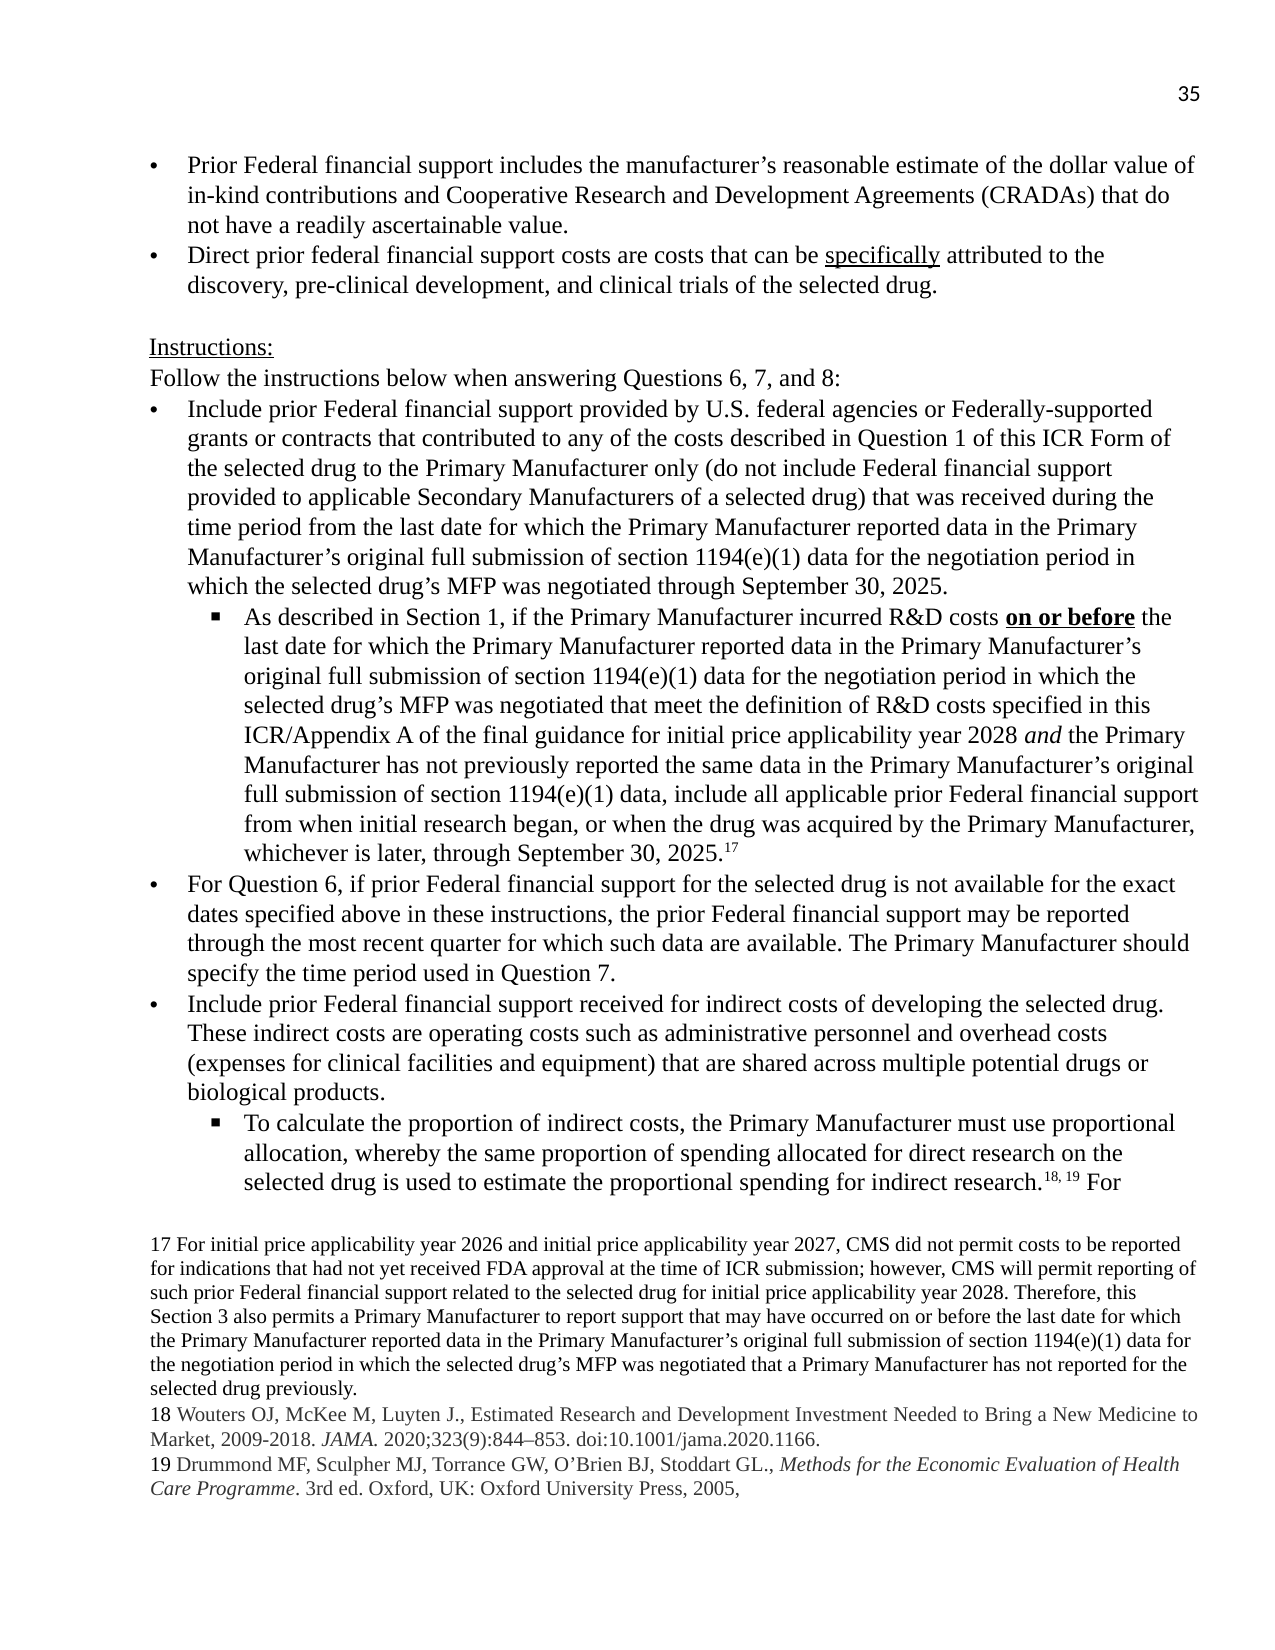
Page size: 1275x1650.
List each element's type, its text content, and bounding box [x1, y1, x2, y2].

list As described in Section 1, if the Primary Manufacturer incurred R&D costs on or before the last date for which the Primary Manufacturer reported data in the Primary Manufacturer’s original full submission of section 1194(e)(1) data for the negotiation period in which the selected drug’s MFP was negotiated that meet the definition of R&D costs specified in this ICR/Appendix A of the final guidance for initial price applicability year 2028 and the Primary Manufacturer has not previously reported the same data in the Primary Manufacturer’s original full submission of section 1194(e)(1) data, include all applicable prior Federal financial support from when initial research began, or when the drug was acquired by the Primary Manufacturer, whichever is later, through September 30, 2025. [206, 602, 1200, 867]
text Follow the instructions below when answering Questions 6, 7, and 8: [149, 363, 1200, 392]
list For Question 6, if prior Federal financial support for the selected drug is not available for the exact dates specified above in these instructions, the prior Federal financial support may be reported through the most recent quarter for which such data are available. The Primary Manufacturer should specify the time period used in Question 7. [149, 869, 1200, 987]
list Direct prior federal financial support costs are costs that can be specifically attributed to the discovery, pre-clinical development, and clinical trials of the selected drug. [149, 240, 1200, 299]
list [206, 1108, 1200, 1196]
list Prior Federal financial support includes the manufacturer’s reasonable estimate of the dollar value of in-kind contributions and Cooperative Research and Development Agreements (CRADAs) that do not have a readily ascertainable value. [149, 151, 1200, 238]
list Include prior Federal financial support received for indirect costs of developing the selected drug. These indirect costs are operating costs such as administrative personnel and overhead costs (expenses for clinical facilities and equipment) that are shared across multiple potential drugs or biological products. [149, 989, 1200, 1106]
text Instructions: [148, 332, 1201, 361]
list Include prior Federal financial support provided by U.S. federal agencies or Federally-supported grants or contracts that contributed to any of the costs described in Question 1 of this ICR Form of the selected drug to the Primary Manufacturer only (do not include Federal financial support provided to applicable Secondary Manufacturers of a selected drug) that was received during the time period from the last date for which the Primary Manufacturer reported data in the Primary Manufacturer’s original full submission of section 1194(e)(1) data for the negotiation period in which the selected drug’s MFP was negotiated through September 30, 2025. [149, 394, 1200, 600]
